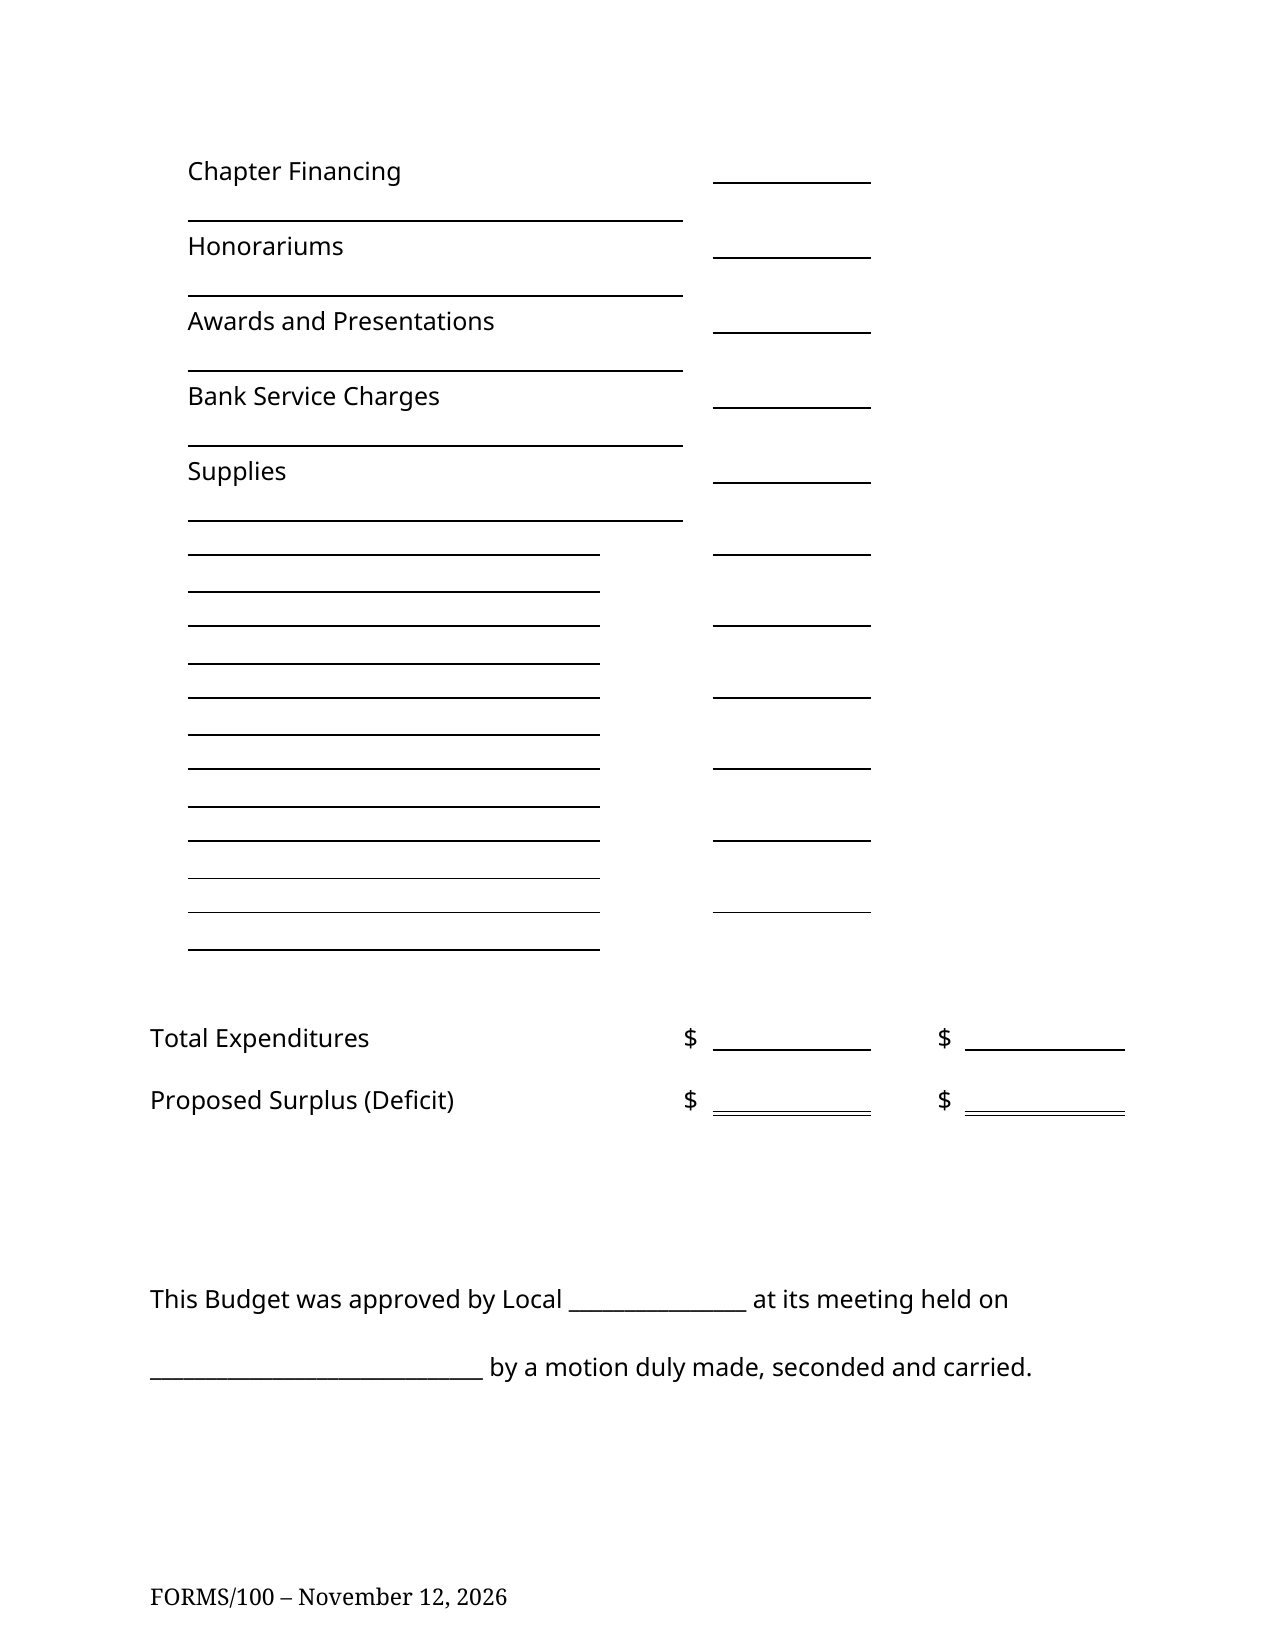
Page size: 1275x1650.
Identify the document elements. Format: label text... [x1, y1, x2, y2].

text Supplies [187, 450, 1125, 525]
text This Budget was approved by Local ________________ at its meeting held on ______________________________ by a motion duly made, seconded and carried. [150, 1282, 1125, 1384]
text Bank Service Charges [187, 375, 1125, 450]
text Awards and Presentations [187, 300, 1125, 375]
text Honorariums [187, 225, 1125, 300]
text Total Expenditures $ $ [150, 1017, 1125, 1054]
text Proposed Surplus (Deficit) $ $ [150, 1079, 1125, 1117]
text Chapter Financing [187, 150, 1125, 225]
